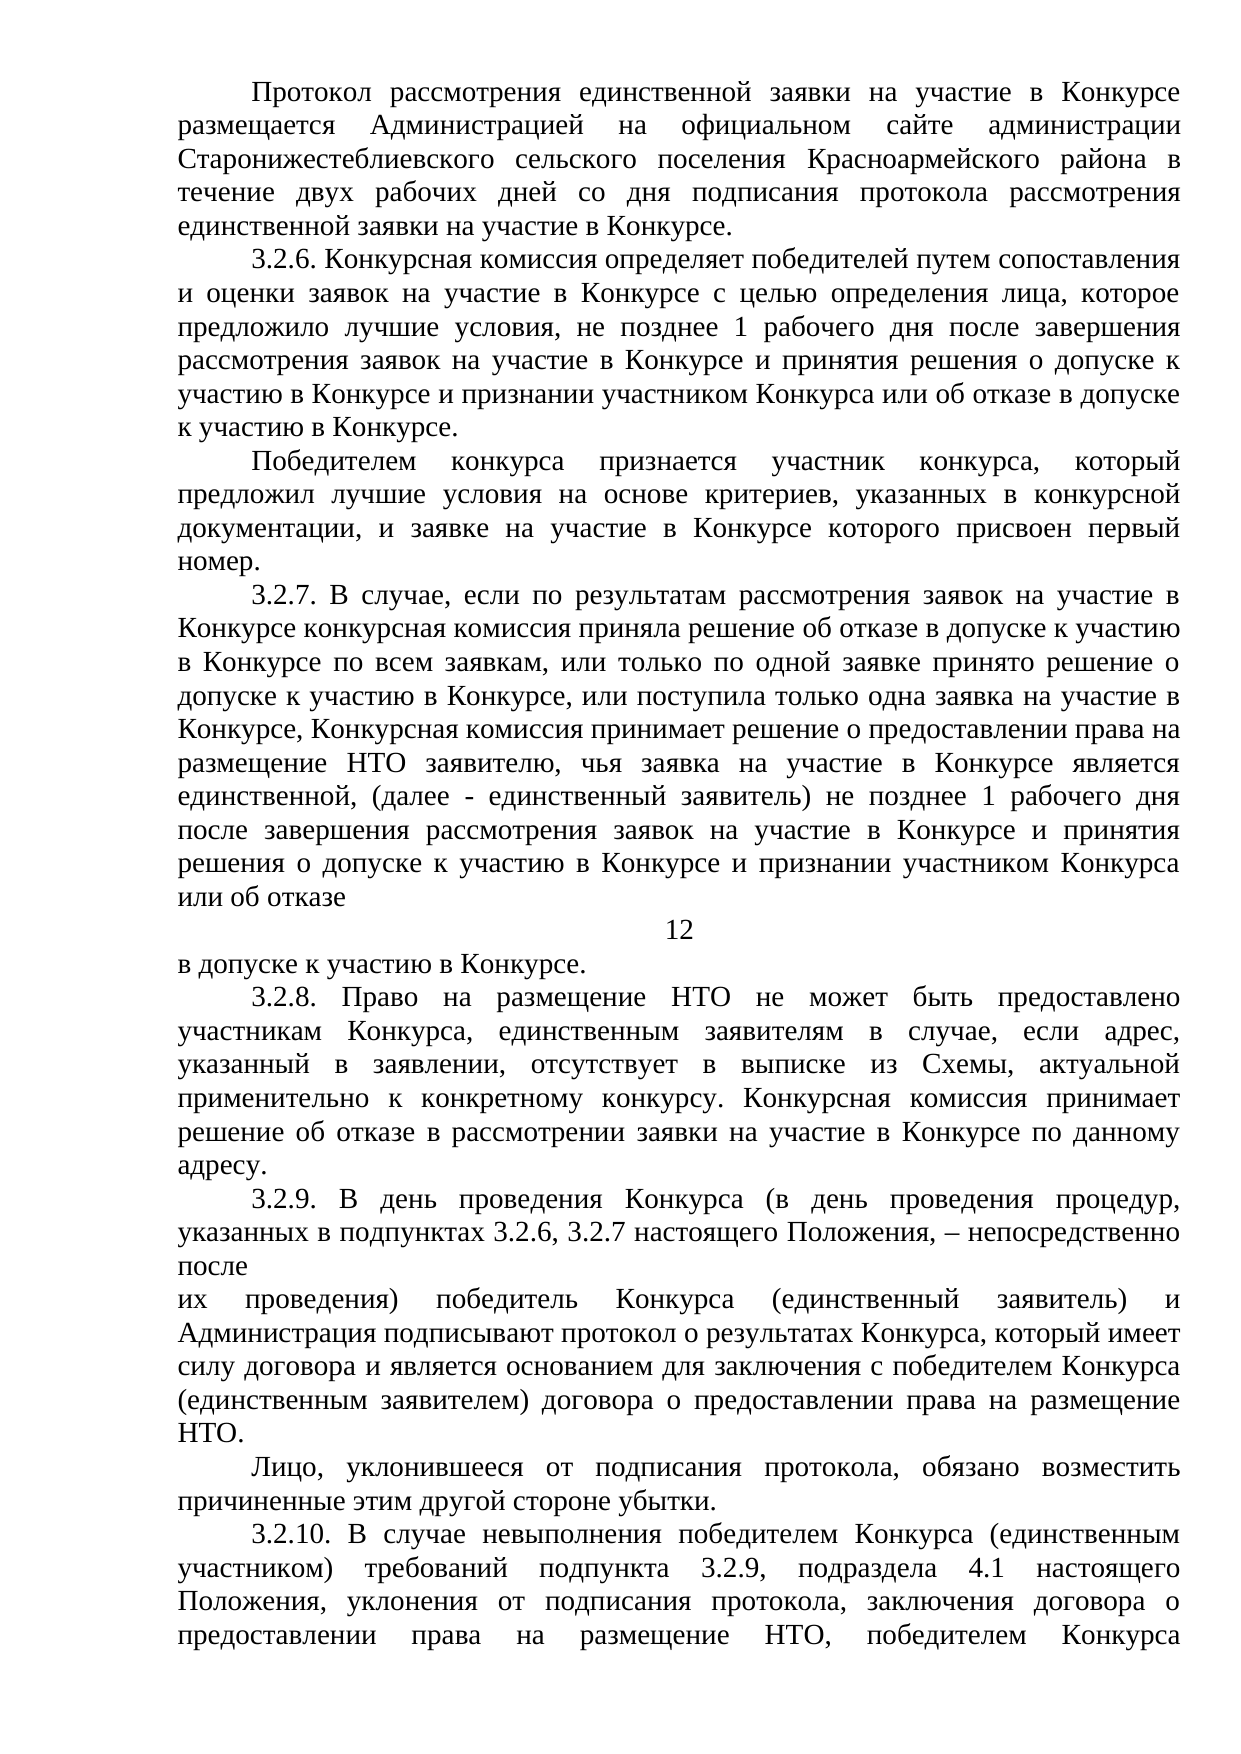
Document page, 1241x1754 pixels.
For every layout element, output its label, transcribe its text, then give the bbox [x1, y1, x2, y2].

text 3.2.9. В день проведения Конкурса (в день проведения процедур, указанных в подпунктах 3.2.6, 3.2.7 настоящего Положения, – непосредственно после [177, 1181, 1181, 1281]
text 3.2.8. Право на размещение НТО не может быть предоставлено участникам Конкурса, единственным заявителям в случае, если адрес, указанный в заявлении, отсутствует в выписке из Схемы, актуальной применительно к конкретному конкурсу. Конкурсная комиссия принимает решение об отказе в рассмотрении заявки на участие в Конкурсе по данному адресу. [177, 979, 1181, 1181]
text 12 [177, 912, 1181, 946]
text 3.2.7. В случае, если по результатам рассмотрения заявок на участие в Конкурсе конкурсная комиссия приняла решение об отказе в допуске к участию в Конкурсе по всем заявкам, или только по одной заявке принято решение о допуске к участию в Конкурсе, или поступила только одна заявка на участие в Конкурсе, Конкурсная комиссия принимает решение о предоставлении права на размещение НТО заявителю, чья заявка на участие в Конкурсе является единственной, (далее - единственный заявитель) не позднее 1 рабочего дня после завершения рассмотрения заявок на участие в Конкурсе и принятия решения о допуске к участию в Конкурсе и признании участником Конкурса или об отказе [177, 577, 1181, 912]
text Лицо, уклонившееся от подписания протокола, обязано возместить причиненные этим другой стороне убытки. [177, 1449, 1181, 1516]
text их проведения) победитель Конкурса (единственный заявитель) и Администрация подписывают протокол о результатах Конкурса, который имеет силу договора и является основанием для заключения с победителем Конкурса (единственным заявителем) договора о предоставлении права на размещение НТО. [177, 1281, 1181, 1449]
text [177, 1516, 1181, 1650]
text в допуске к участию в Конкурсе. [177, 946, 1181, 979]
text Протокол рассмотрения единственной заявки на участие в Конкурсе размещается Администрацией на официальном сайте администрации Старонижестеблиевского сельского поселения Красноармейского района в течение двух рабочих дней со дня подписания протокола рассмотрения единственной заявки на участие в Конкурсе. [177, 74, 1181, 242]
text 3.2.6. Конкурсная комиссия определяет победителей путем сопоставления и оценки заявок на участие в Конкурсе с целью определения лица, которое предложило лучшие условия, не позднее 1 рабочего дня после завершения рассмотрения заявок на участие в Конкурсе и принятия решения о допуске к участию в Конкурсе и признании участником Конкурса или об отказе в допуске к участию в Конкурсе. [177, 242, 1181, 443]
text Победителем конкурса признается участник конкурса, который предложил лучшие условия на основе критериев, указанных в конкурсной документации, и заявке на участие в Конкурсе которого присвоен первый номер. [177, 443, 1181, 577]
